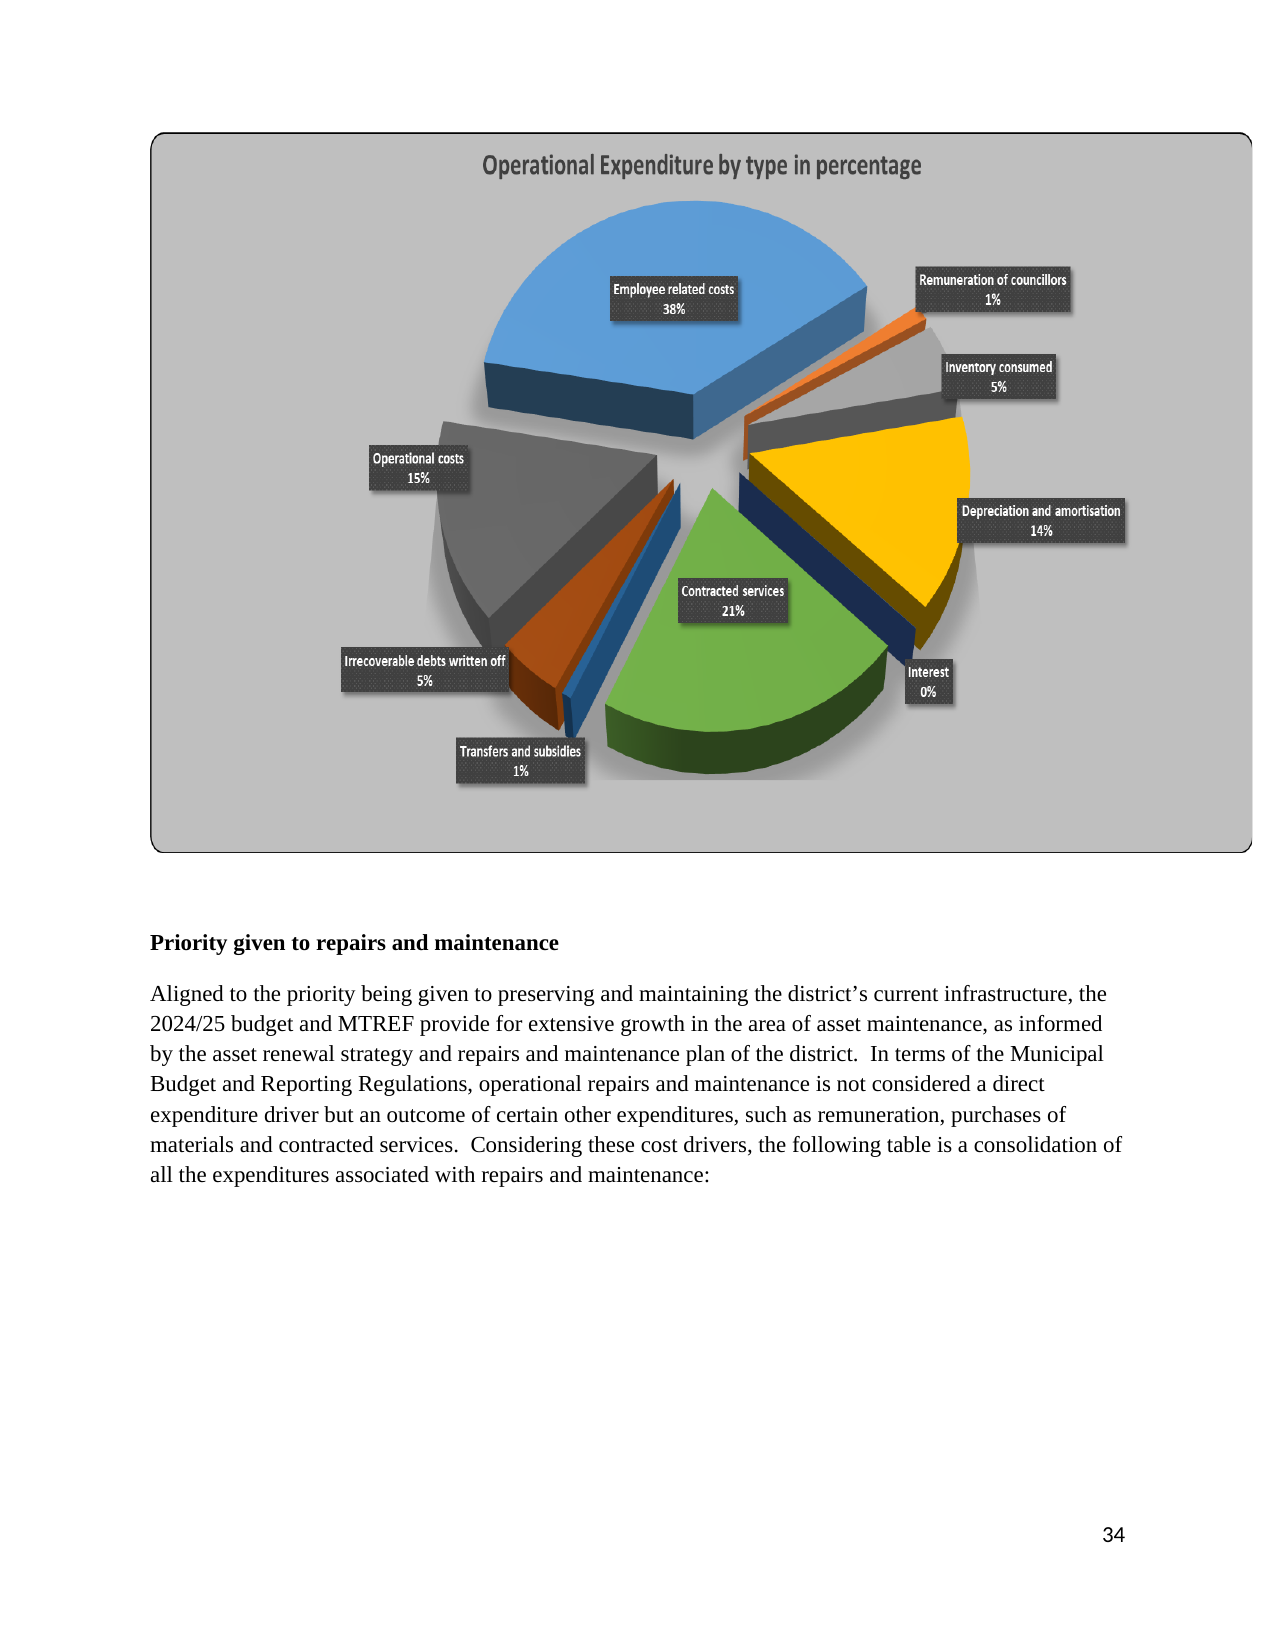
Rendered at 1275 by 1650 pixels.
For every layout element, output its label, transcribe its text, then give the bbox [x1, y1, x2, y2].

picture [150, 132, 1253, 853]
text Aligned to the priority being given to preserving and maintaining the district’s current infrastructure, the 2024/25 budget and MTREF provide for extensive growth in the area of asset maintenance, as informed by the asset renewal strategy and repairs and maintenance plan of the district. In terms of the Municipal Budget and Reporting Regulations, operational repairs and maintenance is not considered a direct expenditure driver but an outcome of certain other expenditures, such as remuneration, purchases of materials and contracted services. Considering these cost drivers, the following table is a consolidation of all the expenditures associated with repairs and maintenance: [150, 980, 1125, 1187]
text Priority given to repairs and maintenance [150, 929, 1125, 955]
